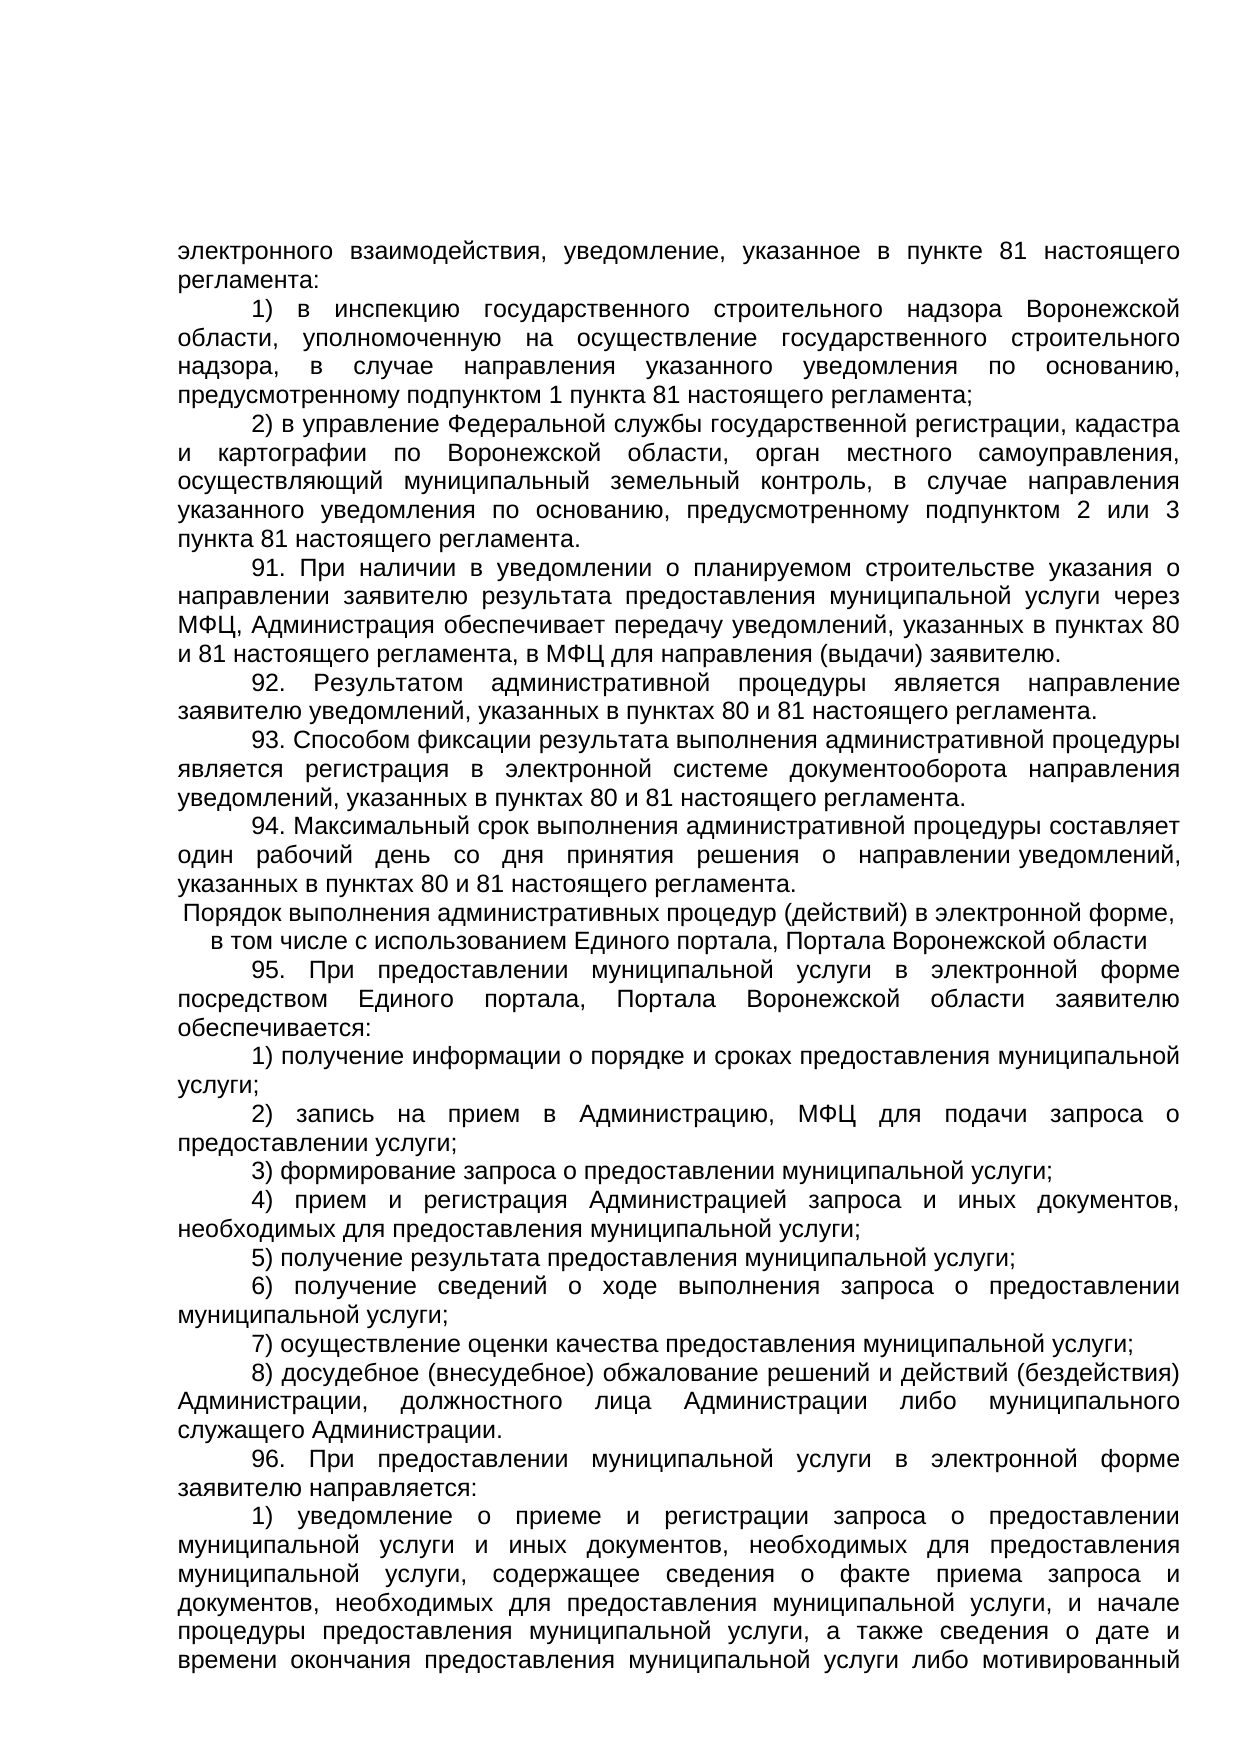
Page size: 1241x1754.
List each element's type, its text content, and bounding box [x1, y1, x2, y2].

text 94. Максимальный срок выполнения административной процедуры составляет один рабочий день со дня принятия решения о направлении уведомлений, указанных в пунктах 80 и 81 настоящего регламента. [177, 811, 1181, 897]
text 2) в управление Федеральной службы государственной регистрации, кадастра и картографии по Воронежской области, орган местного самоуправления, осуществляющий муниципальный земельный контроль, в случае направления указанного уведомления по основанию, предусмотренному подпунктом 2 или 3 пункта 81 настоящего регламента. [177, 409, 1181, 552]
text 2) запись на прием в Администрацию, МФЦ для подачи запроса о предоставлении услуги; [177, 1099, 1181, 1156]
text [177, 1501, 1181, 1674]
text 96. При предоставлении муниципальной услуги в электронной форме заявителю направляется: [177, 1444, 1181, 1501]
text 3) формирование запроса о предоставлении муниципальной услуги; [177, 1156, 1181, 1185]
text 7) осуществление оценки качества предоставления муниципальной услуги; [177, 1329, 1181, 1357]
text 6) получение сведений о ходе выполнения запроса о предоставлении муниципальной услуги; [177, 1271, 1181, 1329]
text 8) досудебное (внесудебное) обжалование решений и действий (бездействия) Администрации, должностного лица Администрации либо муниципального служащего Администрации. [177, 1357, 1181, 1444]
text 93. Способом фиксации результата выполнения административной процедуры является регистрация в электронной системе документооборота направления уведомлений, указанных в пунктах 80 и 81 настоящего регламента. [177, 725, 1181, 811]
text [177, 236, 1181, 294]
text 4) прием и регистрация Администрацией запроса и иных документов, необходимых для предоставления муниципальной услуги; [177, 1185, 1181, 1242]
text 95. При предоставлении муниципальной услуги в электронной форме посредством Единого портала, Портала Воронежской области заявителю обеспечивается: [177, 955, 1181, 1041]
text 1) получение информации о порядке и сроках предоставления муниципальной услуги; [177, 1041, 1181, 1099]
text 1) в инспекцию государственного строительного надзора Воронежской области, уполномоченную на осуществление государственного строительного надзора, в случае направления указанного уведомления по основанию, предусмотренному подпунктом 1 пункта 81 настоящего регламента; [177, 294, 1181, 409]
text Порядок выполнения административных процедур (действий) в электронной форме, в том числе с использованием Единого портала, Портала Воронежской области [177, 897, 1181, 955]
text 92. Результатом административной процедуры является направление заявителю уведомлений, указанных в пунктах 80 и 81 настоящего регламента. [177, 667, 1181, 725]
text 5) получение результата предоставления муниципальной услуги; [177, 1242, 1181, 1271]
text 91. При наличии в уведомлении о планируемом строительстве указания о направлении заявителю результата предоставления муниципальной услуги через МФЦ, Администрация обеспечивает передачу уведомлений, указанных в пунктах 80 и 81 настоящего регламента, в МФЦ для направления (выдачи) заявителю. [177, 552, 1181, 667]
